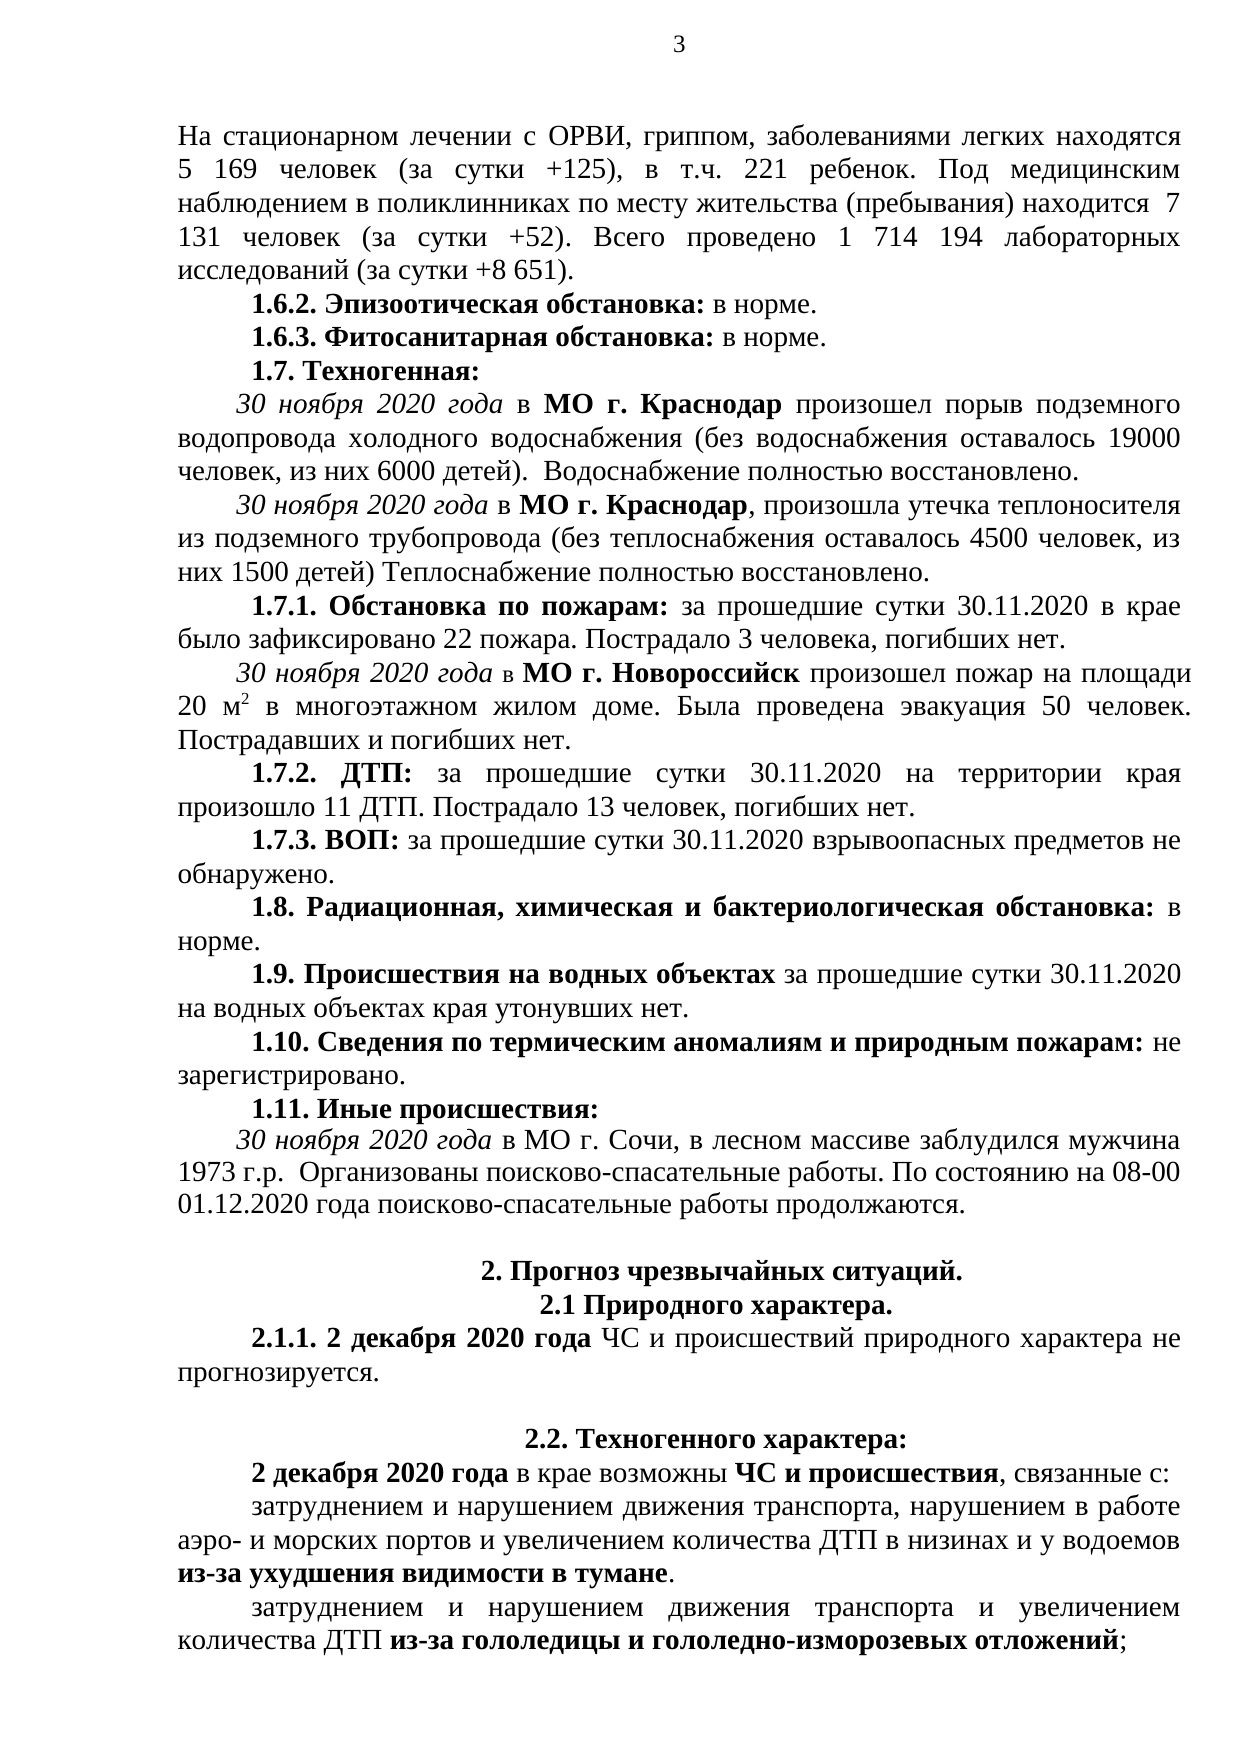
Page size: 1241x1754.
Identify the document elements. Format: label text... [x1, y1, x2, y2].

text 1.9. Происшествия на водных объектах за прошедшие сутки 30.11.2020 на водных объектах края утонувших нет. [177, 957, 1181, 1024]
text 2.1 Природного характера. [177, 1287, 1181, 1321]
text 2.1.1. 2 декабря 2020 года ЧС и происшествий природного характера не прогнозируется. [177, 1321, 1181, 1388]
text 1.10. Сведения по термическим аномалиям и природным пожарам: не зарегистрировано. [177, 1024, 1181, 1091]
text 2 декабря 2020 года в крае возможны ЧС и происшествия, связанные с: [177, 1455, 1181, 1488]
text 1.6.3. Фитосанитарная обстановка: в норме. [177, 319, 1181, 353]
text 30 ноября 2020 года в МО г. Сочи, в лесном массиве заблудился мужчина 1973 г.р. Организованы поисково-спасательные работы. По состоянию на 08-00 01.12.2020 года поисково-спасательные работы продолжаются. [177, 1124, 1181, 1220]
text 30 ноября 2020 года в МО г. Новороссийск произошел пожар на площади 20 м2 в многоэтажном жилом доме. Была проведена эвакуация 50 человек. Пострадавших и погибших нет. [177, 655, 1192, 755]
text затруднением и нарушением движения транспорта, нарушением в работе аэро- и морских портов и увеличением количества ДТП в низинах и у водоемов из-за ухудшения видимости в тумане. [177, 1488, 1181, 1589]
text 1.7.3. ВОП: за прошедшие сутки 30.11.2020 взрывоопасных предметов не обнаружено. [177, 822, 1181, 889]
text 30 ноября 2020 года в МО г. Краснодар произошел порыв подземного водопровода холодного водоснабжения (без водоснабжения оставалось 19000 человек, из них 6000 детей). Водоснабжение полностью восстановлено. [177, 386, 1181, 487]
text 2.2. Техногенного характера: [177, 1421, 1181, 1455]
text затруднением и нарушением движения транспорта и увеличением количества ДТП из-за гололедицы и гололедно-изморозевых отложений; [177, 1589, 1181, 1656]
text 1.7. Техногенная: [177, 353, 1181, 386]
text 1.8. Радиационная, химическая и бактериологическая обстановка: в норме. [177, 889, 1181, 957]
text 1.7.2. ДТП: за прошедшие сутки 30.11.2020 на территории края произошло 11 ДТП. Пострадало 13 человек, погибших нет. [177, 755, 1181, 822]
text 1.7.1. Обстановка по пожарам: за прошедшие сутки 30.11.2020 в крае было зафиксировано 22 пожара. Пострадало 3 человека, погибших нет. [177, 588, 1181, 655]
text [177, 118, 1181, 286]
text 30 ноября 2020 года в МО г. Краснодар, произошла утечка теплоносителя из подземного трубопровода (без теплоснабжения оставалось 4500 человек, из них 1500 детей) Теплоснабжение полностью восстановлено. [177, 487, 1181, 588]
text 1.6.2. Эпизоотическая обстановка: в норме. [177, 286, 1181, 319]
text 2. Прогноз чрезвычайных ситуаций. [166, 1253, 1193, 1287]
text 1.11. Иные происшествия: [177, 1091, 1181, 1124]
